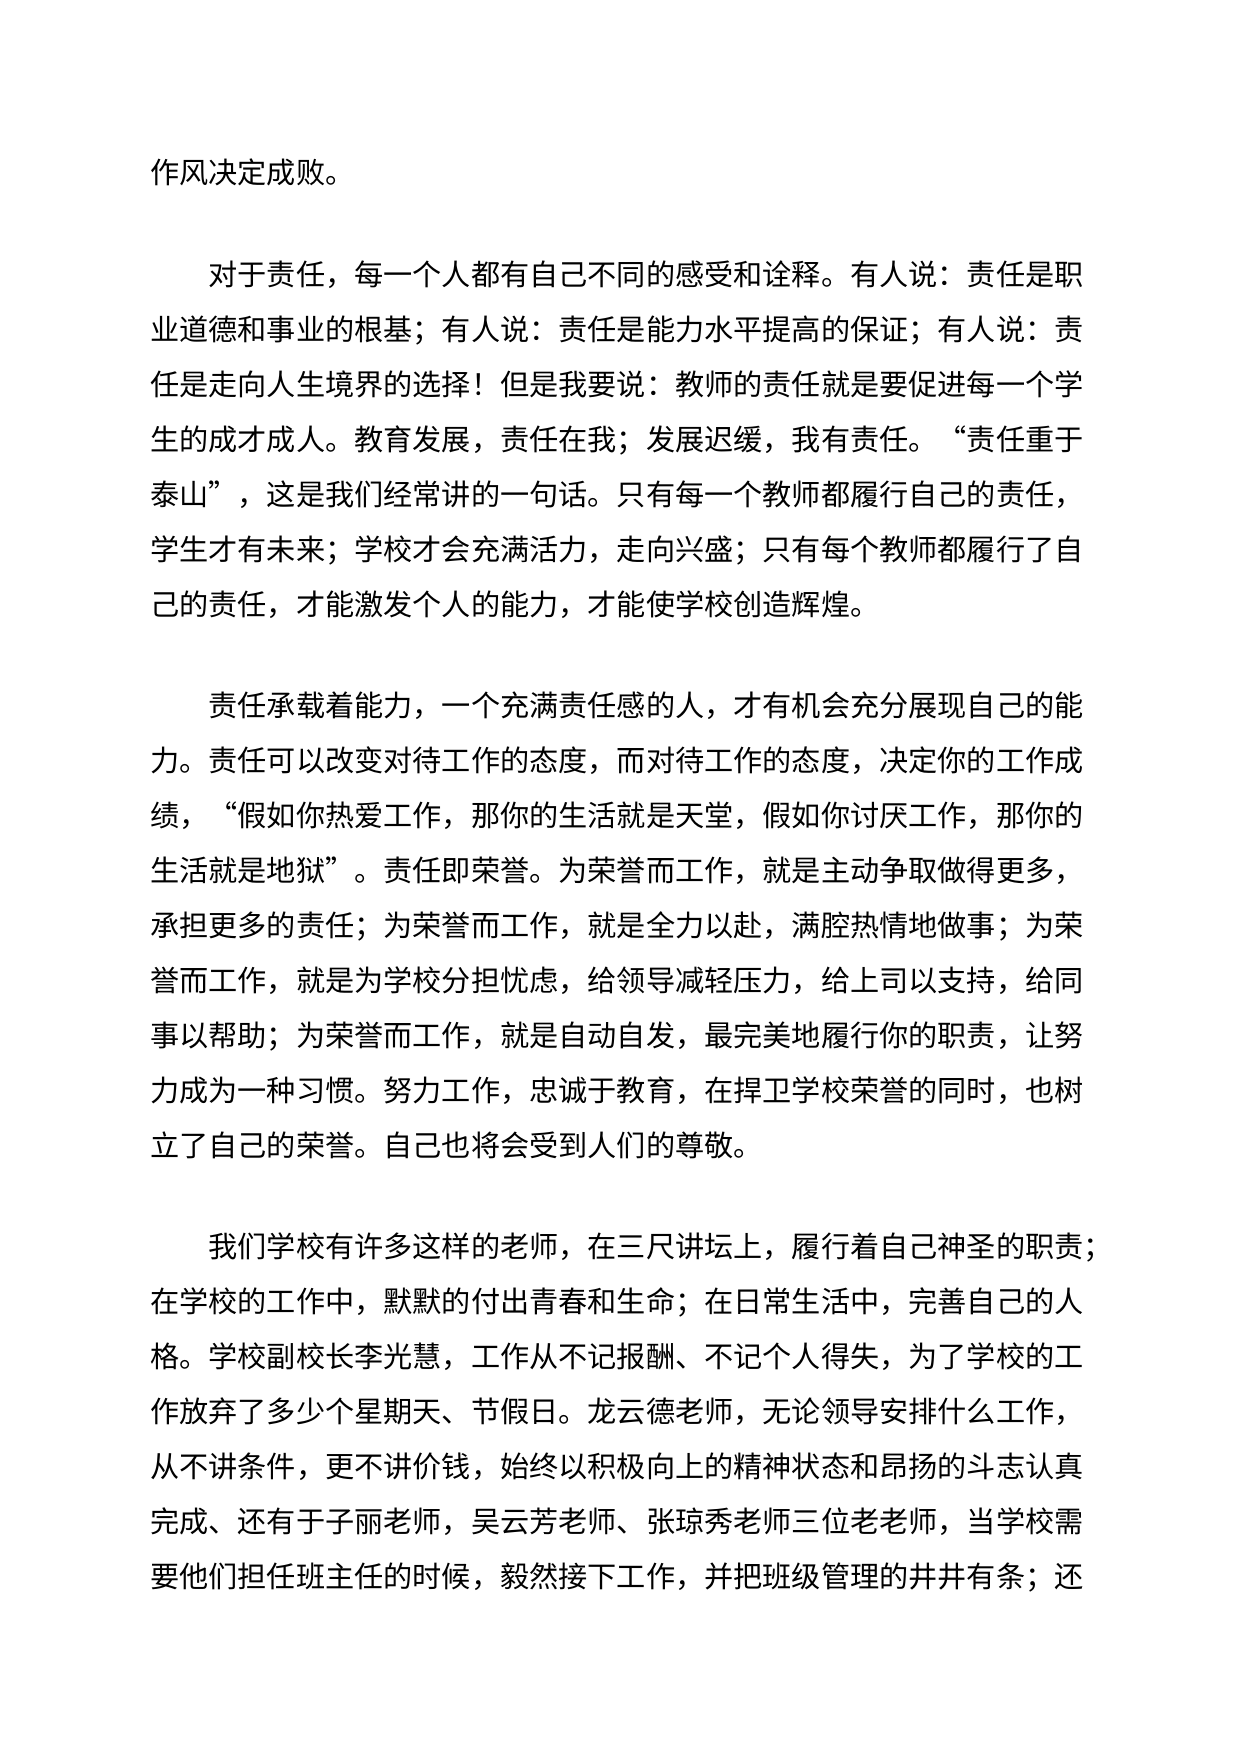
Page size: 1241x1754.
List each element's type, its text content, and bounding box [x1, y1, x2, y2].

text 责任承载着能力，一个充满责任感的人，才有机会充分展现自己的能力。责任可以改变对待工作的态度，而对待工作的态度，决定你的工作成绩，“假如你热爱工作，那你的生活就是天堂，假如你讨厌工作，那你的生活就是地狱”。责任即荣誉。为荣誉而工作，就是主动争取做得更多，承担更多的责任；为荣誉而工作，就是全力以赴，满腔热情地做事；为荣誉而工作，就是为学校分担忧虑，给领导减轻压力，给上司以支持，给同事以帮助；为荣誉而工作，就是自动自发，最完美地履行你的职责，让努力成为一种习惯。努力工作，忠诚于教育，在捍卫学校荣誉的同时，也树立了自己的荣誉。自己也将会受到人们的尊敬。 [150, 683, 1090, 1164]
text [150, 150, 1090, 192]
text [150, 1224, 1090, 1596]
text 对于责任，每一个人都有自己不同的感受和诠释。有人说：责任是职业道德和事业的根基；有人说：责任是能力水平提高的保证；有人说：责任是走向人生境界的选择！但是我要说：教师的责任就是要促进每一个学生的成才成人。教育发展，责任在我；发展迟缓，我有责任。“责任重于泰山”，这是我们经常讲的一句话。只有每一个教师都履行自己的责任，学生才有未来；学校才会充满活力，走向兴盛；只有每个教师都履行了自己的责任，才能激发个人的能力，才能使学校创造辉煌。 [150, 252, 1090, 623]
